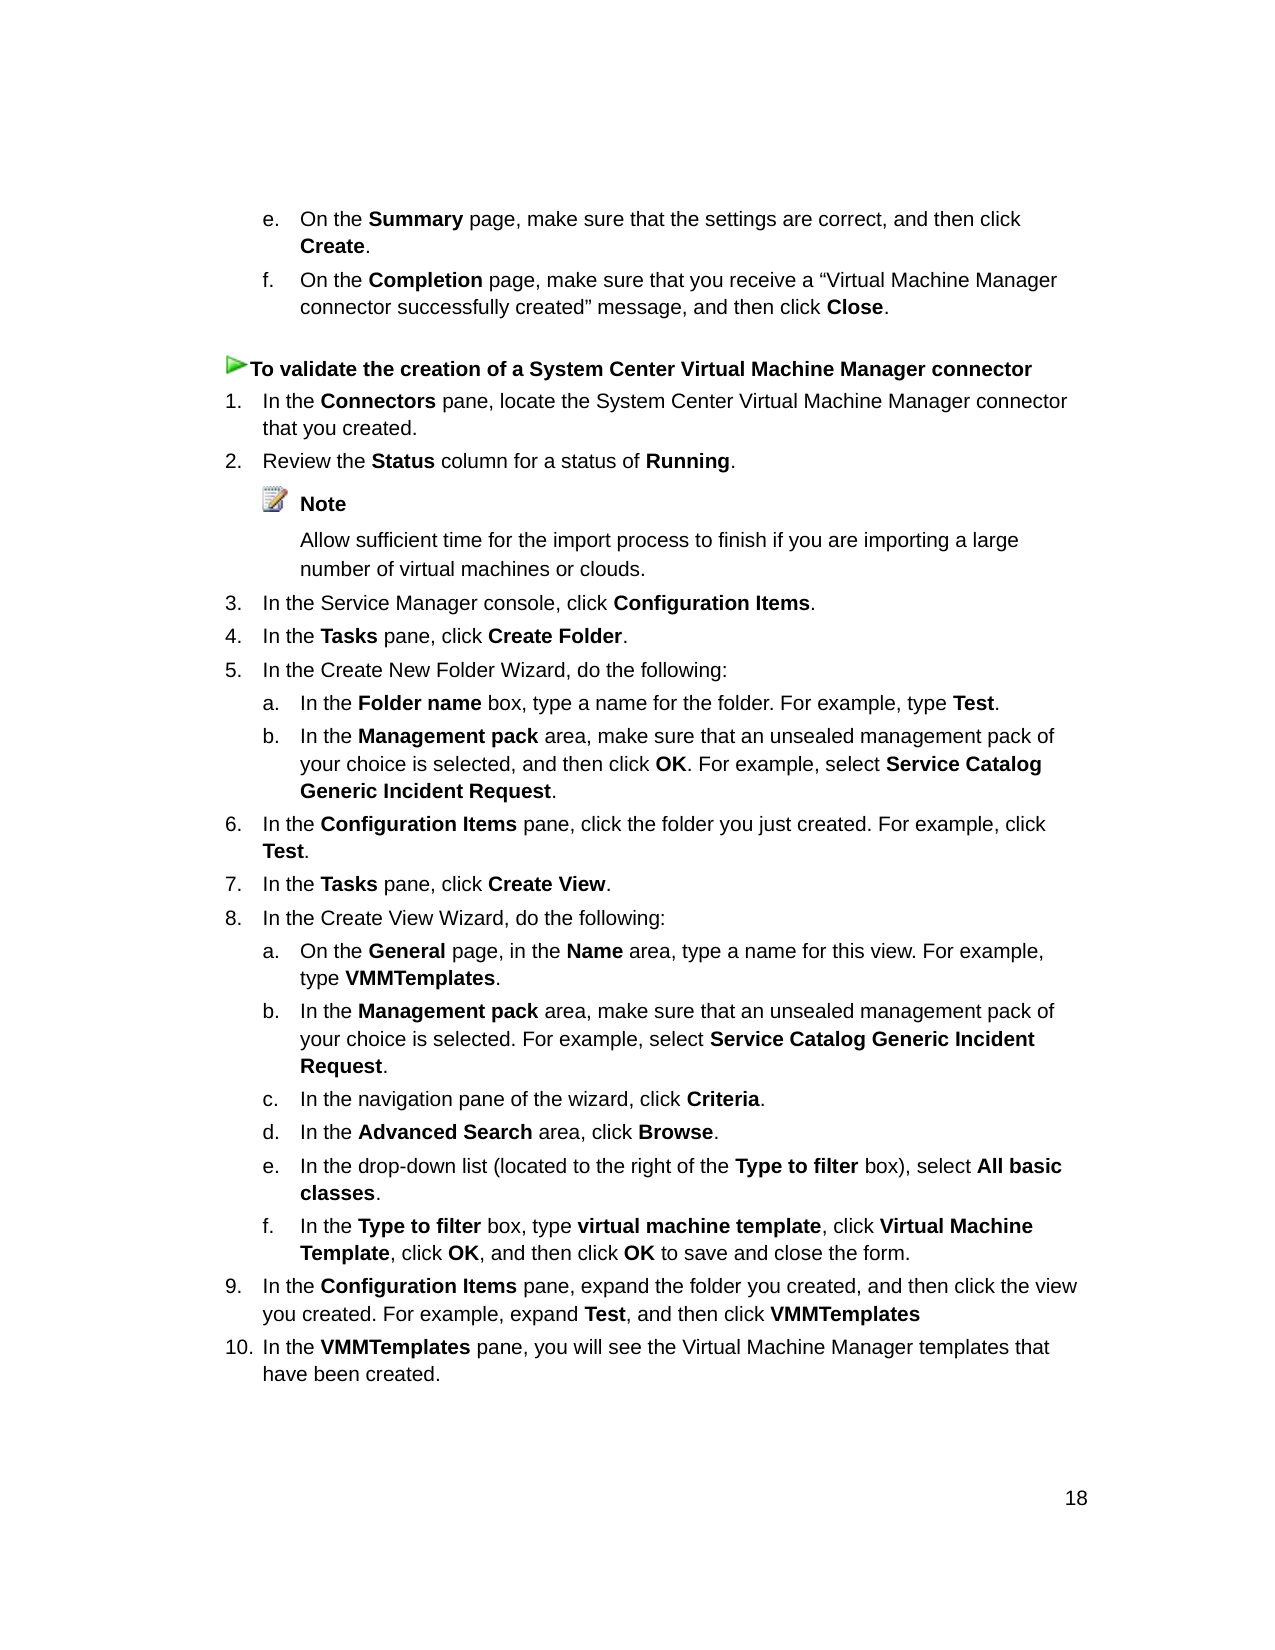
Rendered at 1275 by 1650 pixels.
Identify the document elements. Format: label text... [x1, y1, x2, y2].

table_header 1. In the Connectors pane, locate the System Center Virtual Machine Manager connector that you created. 2. Review the Status column for a status of Running. Note Allow sufficient time for the import process to finish if you are importing a large number of virtual machines or clouds. 3. In the Service Manager console, click Configuration Items. 4. In the Tasks pane, click Create Folder. 5. In the Create New Folder Wizard, do the following: a. In the Folder name box, type a name for the folder. For example, type Test. b. In the Management pack area, make sure that an unsealed management pack of your choice is selected, and then click OK. For example, select Service Catalog Generic Incident Request. 6. In the Configuration Items pane, click the folder you just created. For example, click Test. 7. In the Tasks pane, click Create View. 8. In the Create View Wizard, do the following: a. On the General page, in the Name area, type a name for this view. For example, type VMMTemplates. b. In the Management pack area, make sure that an unsealed management pack of your choice is selected. For example, select Service Catalog Generic Incident Request. c. In the navigation pane of the wizard, click Criteria. d. In the Advanced Search area, click Browse. e. In the drop-down list (located to the right of the Type to filter box), select All basic classes. f. In the Type to filter box, type virtual machine template, click Virtual Machine Template, click OK, and then click OK to save and close the form. 9. In the Configuration Items pane, expand the folder you created, and then click the view you created. For example, expand Test, and then click VMMTemplates 10. In the VMMTemplates pane, you will see the Virtual Machine Manager templates that have been created. [225, 326, 1087, 1393]
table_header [225, 199, 1087, 326]
picture [262, 486, 300, 512]
picture [225, 351, 251, 377]
title To validate the creation of a System Center Virtual Machine Manager connector [225, 351, 1033, 381]
